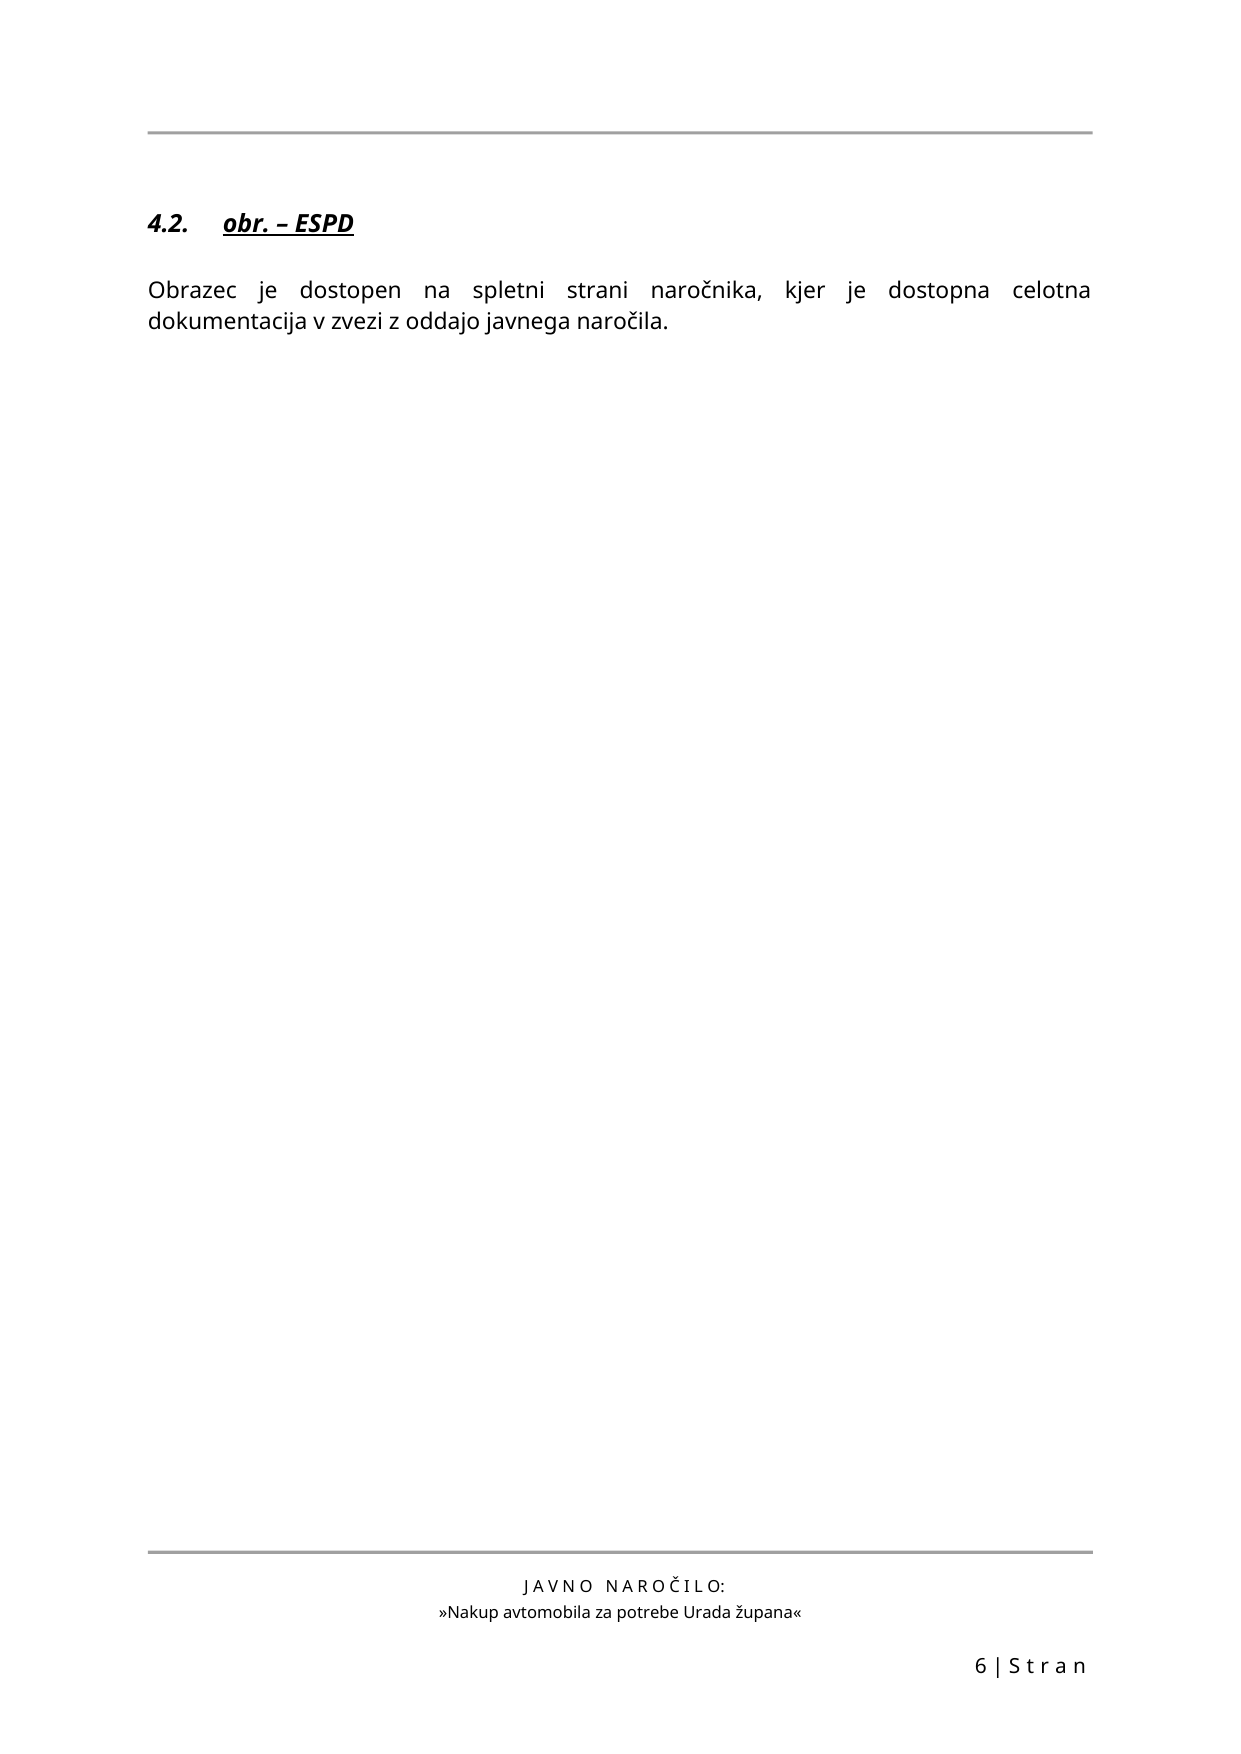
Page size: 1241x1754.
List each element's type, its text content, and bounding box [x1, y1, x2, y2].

list obr. – ESPD [148, 206, 1092, 239]
text Obrazec je dostopen na spletni strani naročnika, kjer je dostopna celotna dokumentacija v zvezi z oddajo javnega naročila. [148, 274, 1092, 336]
